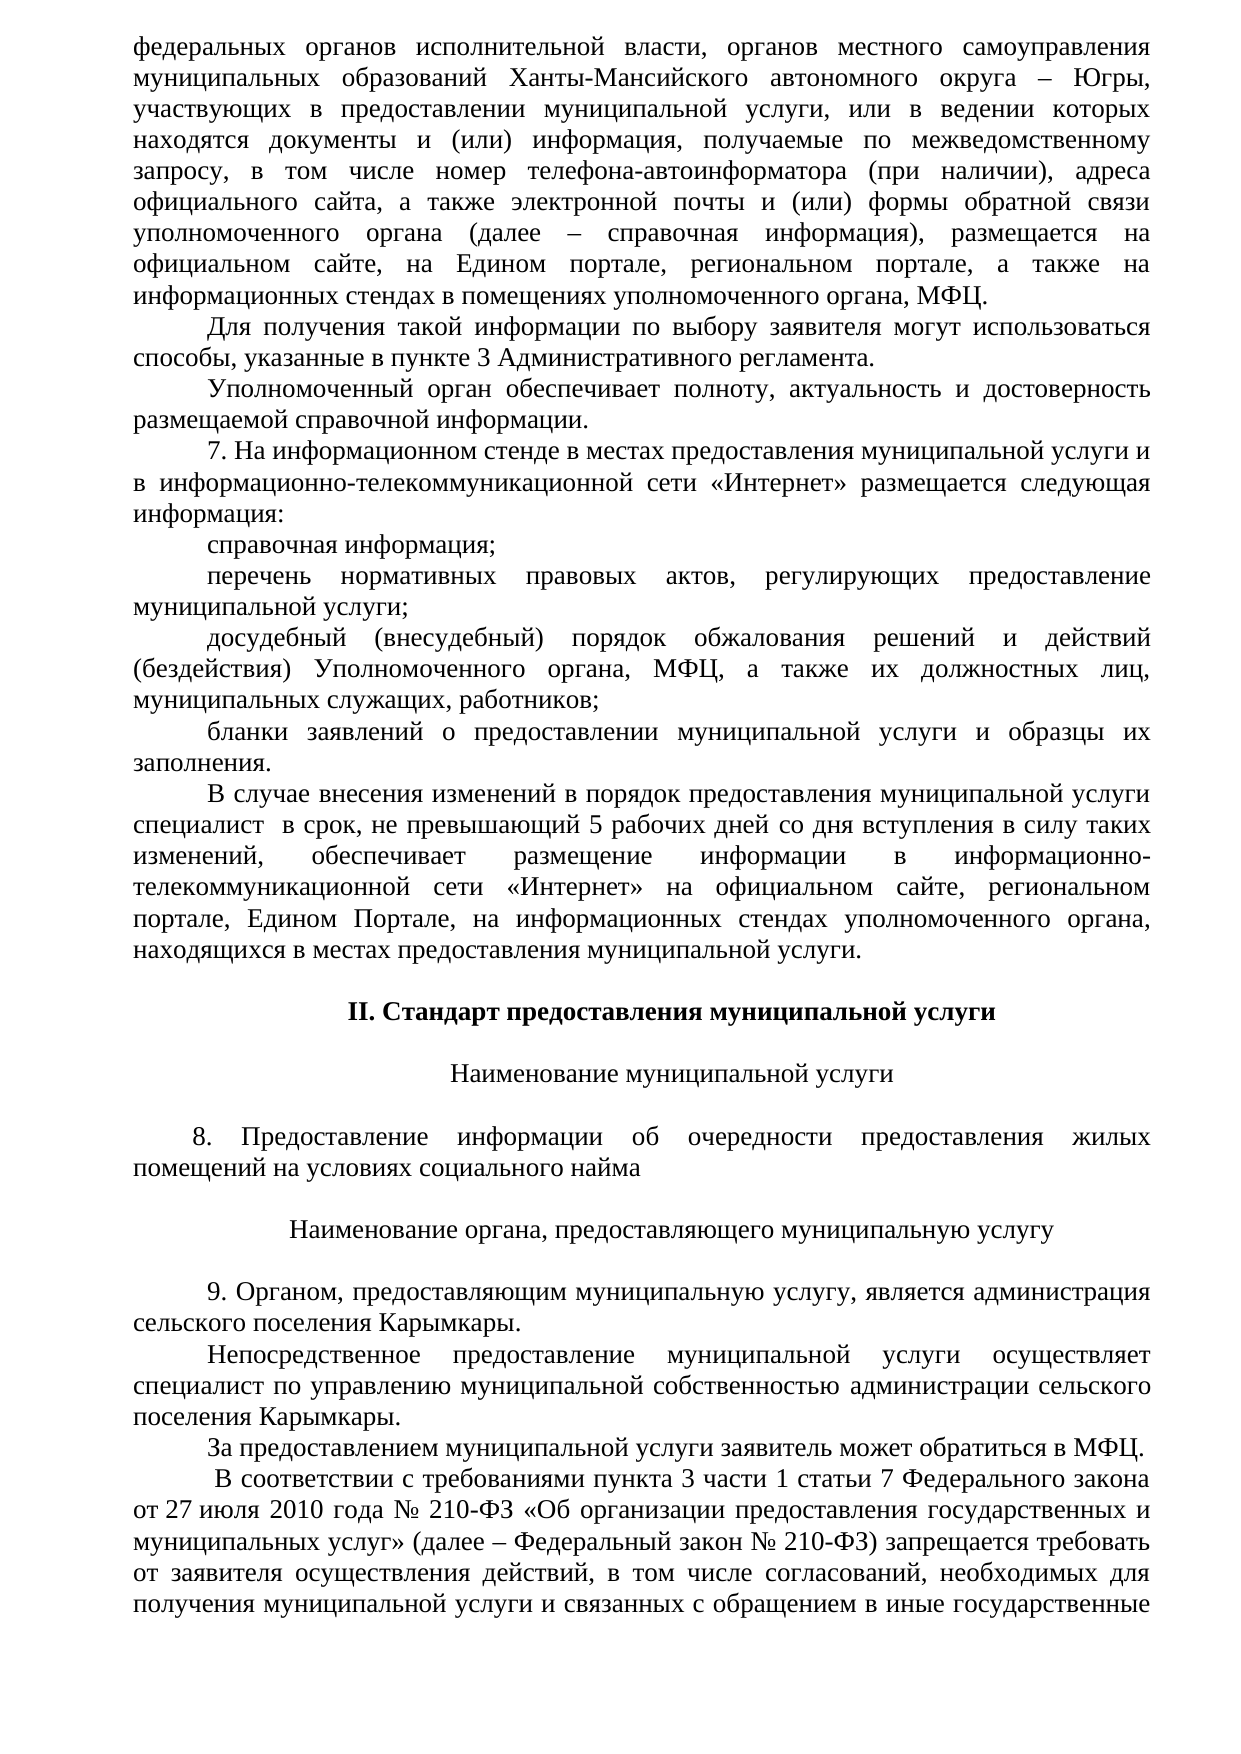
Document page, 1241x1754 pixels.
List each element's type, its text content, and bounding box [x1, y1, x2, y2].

text Наименование муниципальной услуги [133, 1057, 1152, 1088]
text 8. Предоставление информации об очередности предоставления жилых помещений на условиях социального найма [133, 1120, 1152, 1182]
text Непосредственное предоставление муниципальной услуги осуществляет специалист по управлению муниципальной собственностью администрации сельского поселения Карымкары. [133, 1338, 1152, 1431]
text досудебный (внесудебный) порядок обжалования решений и действий (бездействия) Уполномоченного органа, МФЦ, а также их должностных лиц, муниципальных служащих, работников; [133, 621, 1152, 715]
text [133, 1462, 1152, 1618]
text перечень нормативных правовых актов, регулирующих предоставление муниципальной услуги; [133, 559, 1152, 621]
text В случае внесения изменений в порядок предоставления муниципальной услуги специалист в срок, не превышающий 5 рабочих дней со дня вступления в силу таких изменений, обеспечивает размещение информации в информационно-телекоммуникационной сети «Интернет» на официальном сайте, региональном портале, Едином Портале, на информационных стендах уполномоченного органа, находящихся в местах предоставления муниципальной услуги. [133, 777, 1152, 964]
text бланки заявлений о предоставлении муниципальной услуги и образцы их заполнения. [133, 715, 1152, 777]
text Для получения такой информации по выбору заявителя могут использоваться способы, указанные в пункте 3 Административного регламента. [133, 310, 1152, 372]
text За предоставлением муниципальной услуги заявитель может обратиться в МФЦ. [133, 1431, 1152, 1462]
text Уполномоченный орган обеспечивает полноту, актуальность и достоверность размещаемой справочной информации. [133, 372, 1152, 434]
text 7. На информационном стенде в местах предоставления муниципальной услуги и в информационно-телекоммуникационной сети «Интернет» размещается следующая информация: [133, 434, 1152, 528]
text справочная информация; [133, 528, 1152, 559]
text Наименование органа, предоставляющего муниципальную услугу [133, 1213, 1152, 1244]
text II. Стандарт предоставления муниципальной услуги [133, 995, 1152, 1026]
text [133, 29, 1152, 310]
text 9. Органом, предоставляющим муниципальную услугу, является администрация сельского поселения Карымкары. [133, 1275, 1152, 1338]
